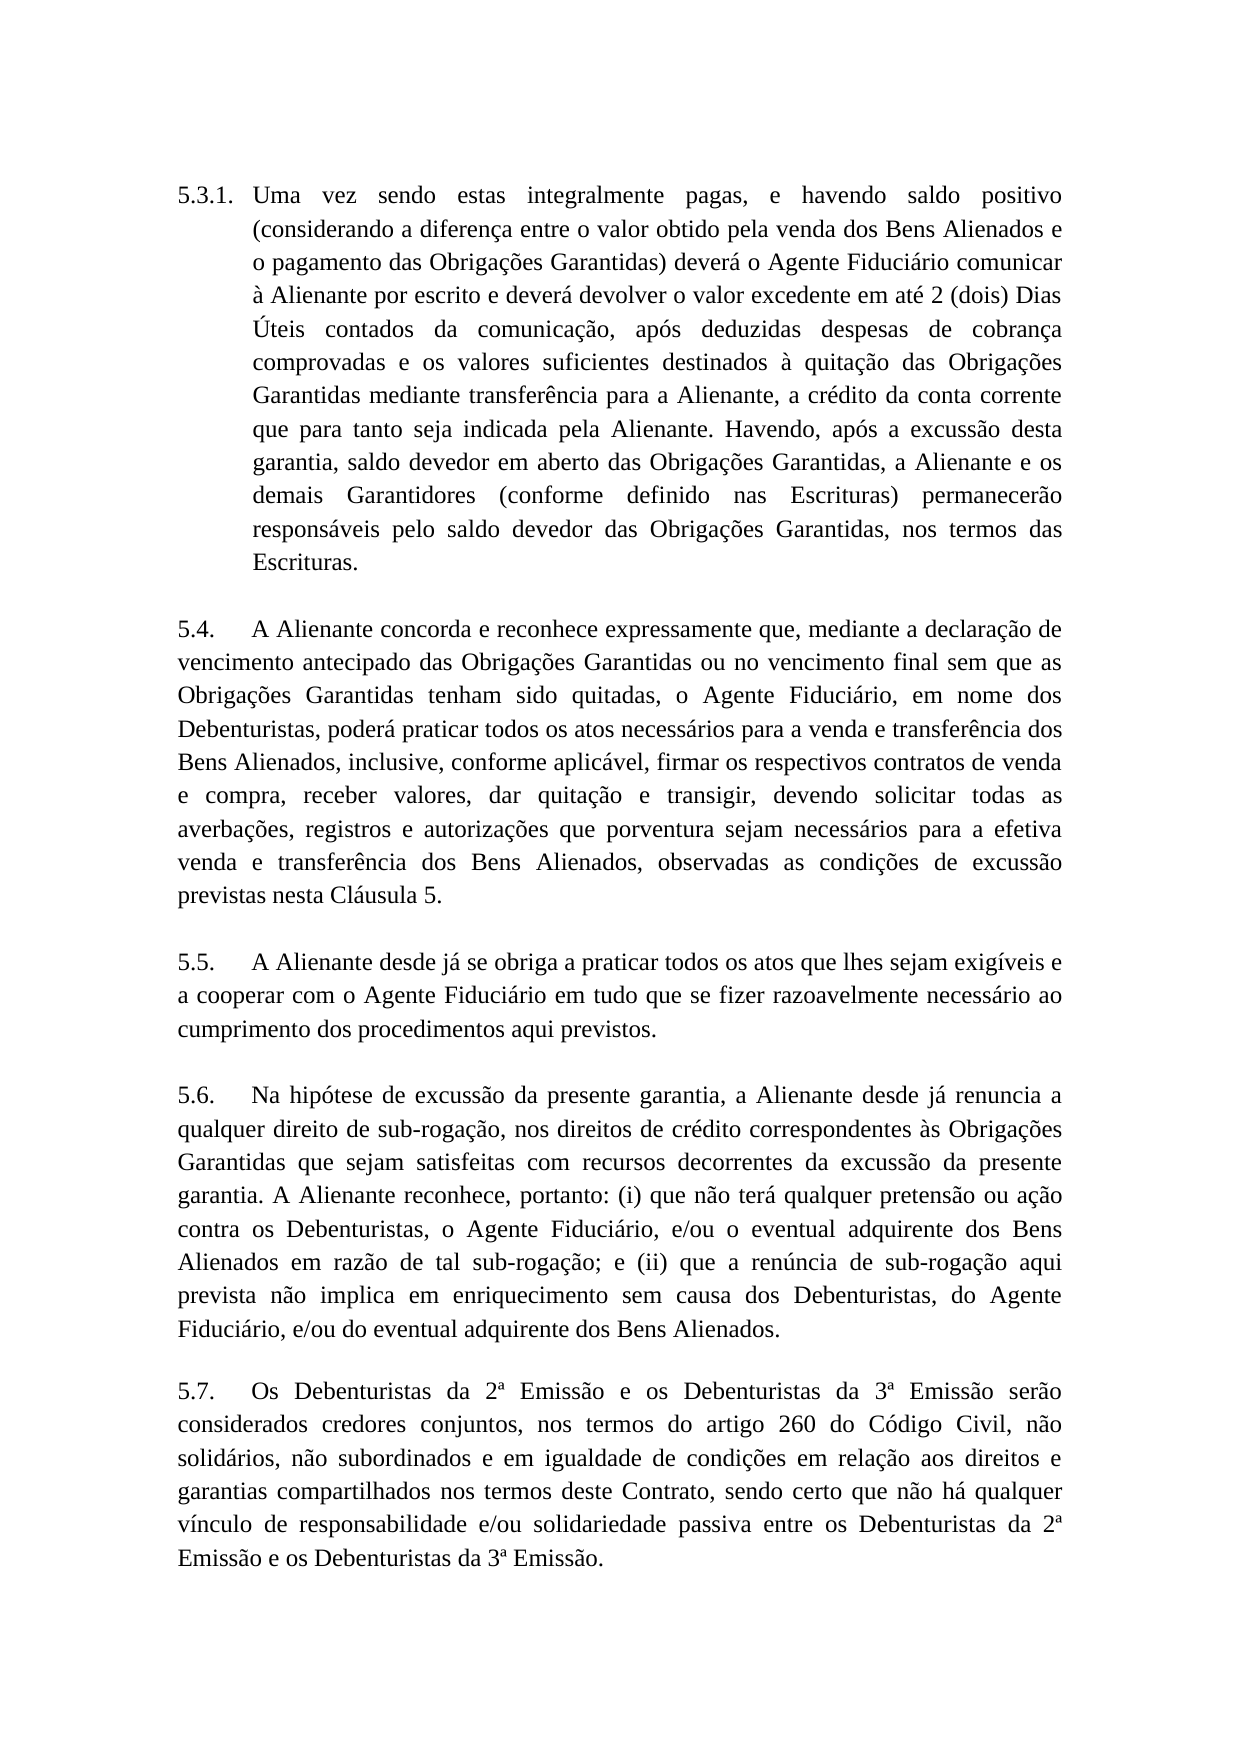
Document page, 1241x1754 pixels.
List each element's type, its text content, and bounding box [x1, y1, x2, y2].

list Na hipótese de excussão da presente garantia, a Alienante desde já renuncia a qualquer direito de sub-rogação, nos direitos de crédito correspondentes às Obrigações Garantidas que sejam satisfeitas com recursos decorrentes da excussão da presente garantia. A Alienante reconhece, portanto: (i) que não terá qualquer pretensão ou ação contra os Debenturistas, o Agente Fiduciário, e/ou o eventual adquirente dos Bens Alienados em razão de tal sub-rogação; e (ii) que a renúncia de sub-rogação aqui prevista não implica em enriquecimento sem causa dos Debenturistas, do Agente Fiduciário, e/ou do eventual adquirente dos Bens Alienados. [177, 1077, 1063, 1344]
list A Alienante concorda e reconhece expressamente que, mediante a declaração de vencimento antecipado das Obrigações Garantidas ou no vencimento final sem que as Obrigações Garantidas tenham sido quitadas, o Agente Fiduciário, em nome dos Debenturistas, poderá praticar todos os atos necessários para a venda e transferência dos Bens Alienados, inclusive, conforme aplicável, firmar os respectivos contratos de venda e compra, receber valores, dar quitação e transigir, devendo solicitar todas as averbações, registros e autorizações que porventura sejam necessários para a efetiva venda e transferência dos Bens Alienados, observadas as condições de excussão previstas nesta Cláusula 5. [177, 611, 1063, 911]
list Uma vez sendo estas integralmente pagas, e havendo saldo positivo (considerando a diferença entre o valor obtido pela venda dos Bens Alienados e o pagamento das Obrigações Garantidas) deverá o Agente Fiduciário comunicar à Alienante por escrito e deverá devolver o valor excedente em até 2 (dois) Dias Úteis contados da comunicação, após deduzidas despesas de cobrança comprovadas e os valores suficientes destinados à quitação das Obrigações Garantidas mediante transferência para a Alienante, a crédito da conta corrente que para tanto seja indicada pela Alienante. Havendo, após a excussão desta garantia, saldo devedor em aberto das Obrigações Garantidas, a Alienante e os demais Garantidores (conforme definido nas Escrituras) permanecerão responsáveis pelo saldo devedor das Obrigações Garantidas, nos termos das Escrituras. [177, 177, 1063, 577]
list A Alienante desde já se obriga a praticar todos os atos que lhes sejam exigíveis e a cooperar com o Agente Fiduciário em tudo que se fizer razoavelmente necessário ao cumprimento dos procedimentos aqui previstos. [177, 944, 1063, 1044]
list Os Debenturistas da 2ª Emissão e os Debenturistas da 3ª Emissão serão considerados credores conjuntos, nos termos do artigo 260 do Código Civil, não solidários, não subordinados e em igualdade de condições em relação aos direitos e garantias compartilhados nos termos deste Contrato, sendo certo que não há qualquer vínculo de responsabilidade e/ou solidariedade passiva entre os Debenturistas da 2ª Emissão e os Debenturistas da 3ª Emissão. [177, 1373, 1063, 1573]
